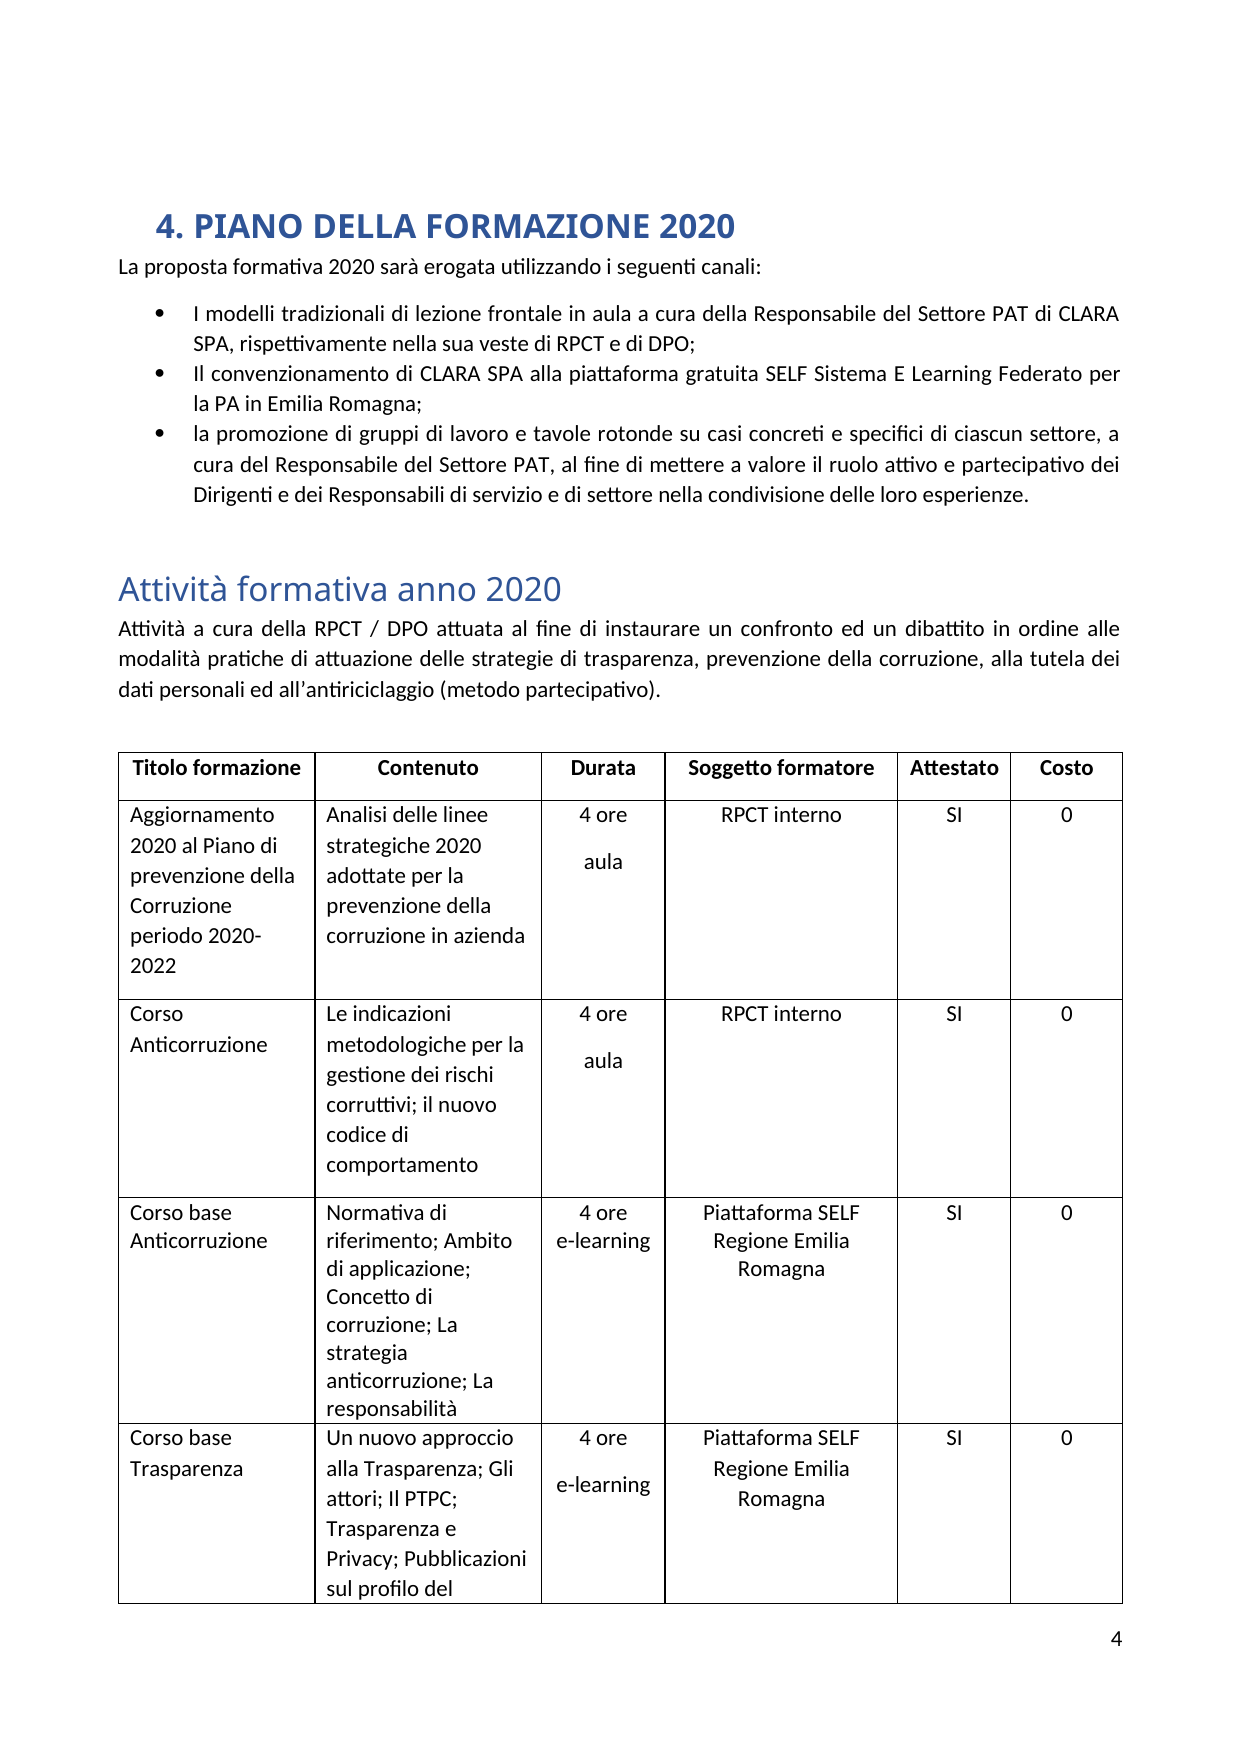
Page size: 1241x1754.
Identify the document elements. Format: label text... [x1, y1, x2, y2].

table_header Soggetto formatore [666, 753, 897, 799]
table_cell Le indicazioni metodologiche per la gestione dei rischi corruttivi; il nuovo codice di comportamento [316, 1000, 541, 1197]
table_header Durata [542, 753, 664, 799]
text Attività a cura della RPCT / DPO attuata al fine di instaurare un confronto ed un dibattito in ordine alle modalità pratiche di attuazione delle strategie di trasparenza, prevenzione della corruzione, alla tutela dei dati personali ed all’antiriciclaggio (metodo partecipativo). [118, 614, 1122, 703]
table_cell 0 [1011, 1000, 1122, 1197]
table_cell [316, 1424, 541, 1603]
table_cell 4 ore e-learning [542, 1198, 664, 1422]
table_header Contenuto [316, 753, 541, 799]
table_cell SI [898, 1424, 1010, 1603]
table_cell 4 ore aula [542, 801, 664, 998]
table_cell Corso base Anticorruzione [119, 1198, 314, 1422]
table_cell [666, 1424, 897, 1603]
table_cell RPCT interno [666, 1000, 897, 1197]
table_header Costo [1011, 753, 1122, 799]
table_cell Piattaforma SELF Regione Emilia Romagna [666, 1198, 897, 1422]
subtitle PIANO DELLA FORMAZIONE 2020 [156, 203, 1122, 248]
table_cell 4 ore e-learning [542, 1424, 664, 1603]
subtitle Attività formativa anno 2020 [118, 565, 1122, 611]
table_cell 0 [1011, 1424, 1122, 1603]
table_cell Normativa di riferimento; Ambito di applicazione; Concetto di corruzione; La strategia anticorruzione; La responsabilità [316, 1198, 541, 1422]
table_cell Analisi delle linee strategiche 2020 adottate per la prevenzione della corruzione in azienda [316, 801, 541, 998]
list Il convenzionamento di CLARA SPA alla piattaforma gratuita SELF Sistema E Learning Federato per la PA in Emilia Romagna; [156, 359, 1122, 417]
table_cell Aggiornamento 2020 al Piano di prevenzione della Corruzione periodo 2020-2022 [119, 801, 314, 998]
table_cell Corso Anticorruzione [119, 1000, 314, 1197]
table_cell 0 [1011, 801, 1122, 998]
list la promozione di gruppi di lavoro e tavole rotonde su casi concreti e specifici di ciascun settore, a cura del Responsabile del Settore PAT, al fine di mettere a valore il ruolo attivo e partecipativo dei Dirigenti e dei Responsabili di servizio e di settore nella condivisione delle loro esperienze. [156, 419, 1122, 508]
table_cell RPCT interno [666, 801, 897, 998]
table_cell 4 ore aula [542, 1000, 664, 1197]
table_cell SI [898, 1000, 1010, 1197]
table_header Attestato [898, 753, 1010, 799]
table_header Titolo formazione [119, 753, 314, 799]
list I modelli tradizionali di lezione frontale in aula a cura della Responsabile del Settore PAT di CLARA SPA, rispettivamente nella sua veste di RPCT e di DPO; [156, 299, 1122, 357]
table_cell 0 [1011, 1198, 1122, 1422]
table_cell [119, 1424, 314, 1603]
table_cell SI [898, 801, 1010, 998]
table_cell SI [898, 1198, 1010, 1422]
text La proposta formativa 2020 sarà erogata utilizzando i seguenti canali: [118, 252, 1122, 280]
